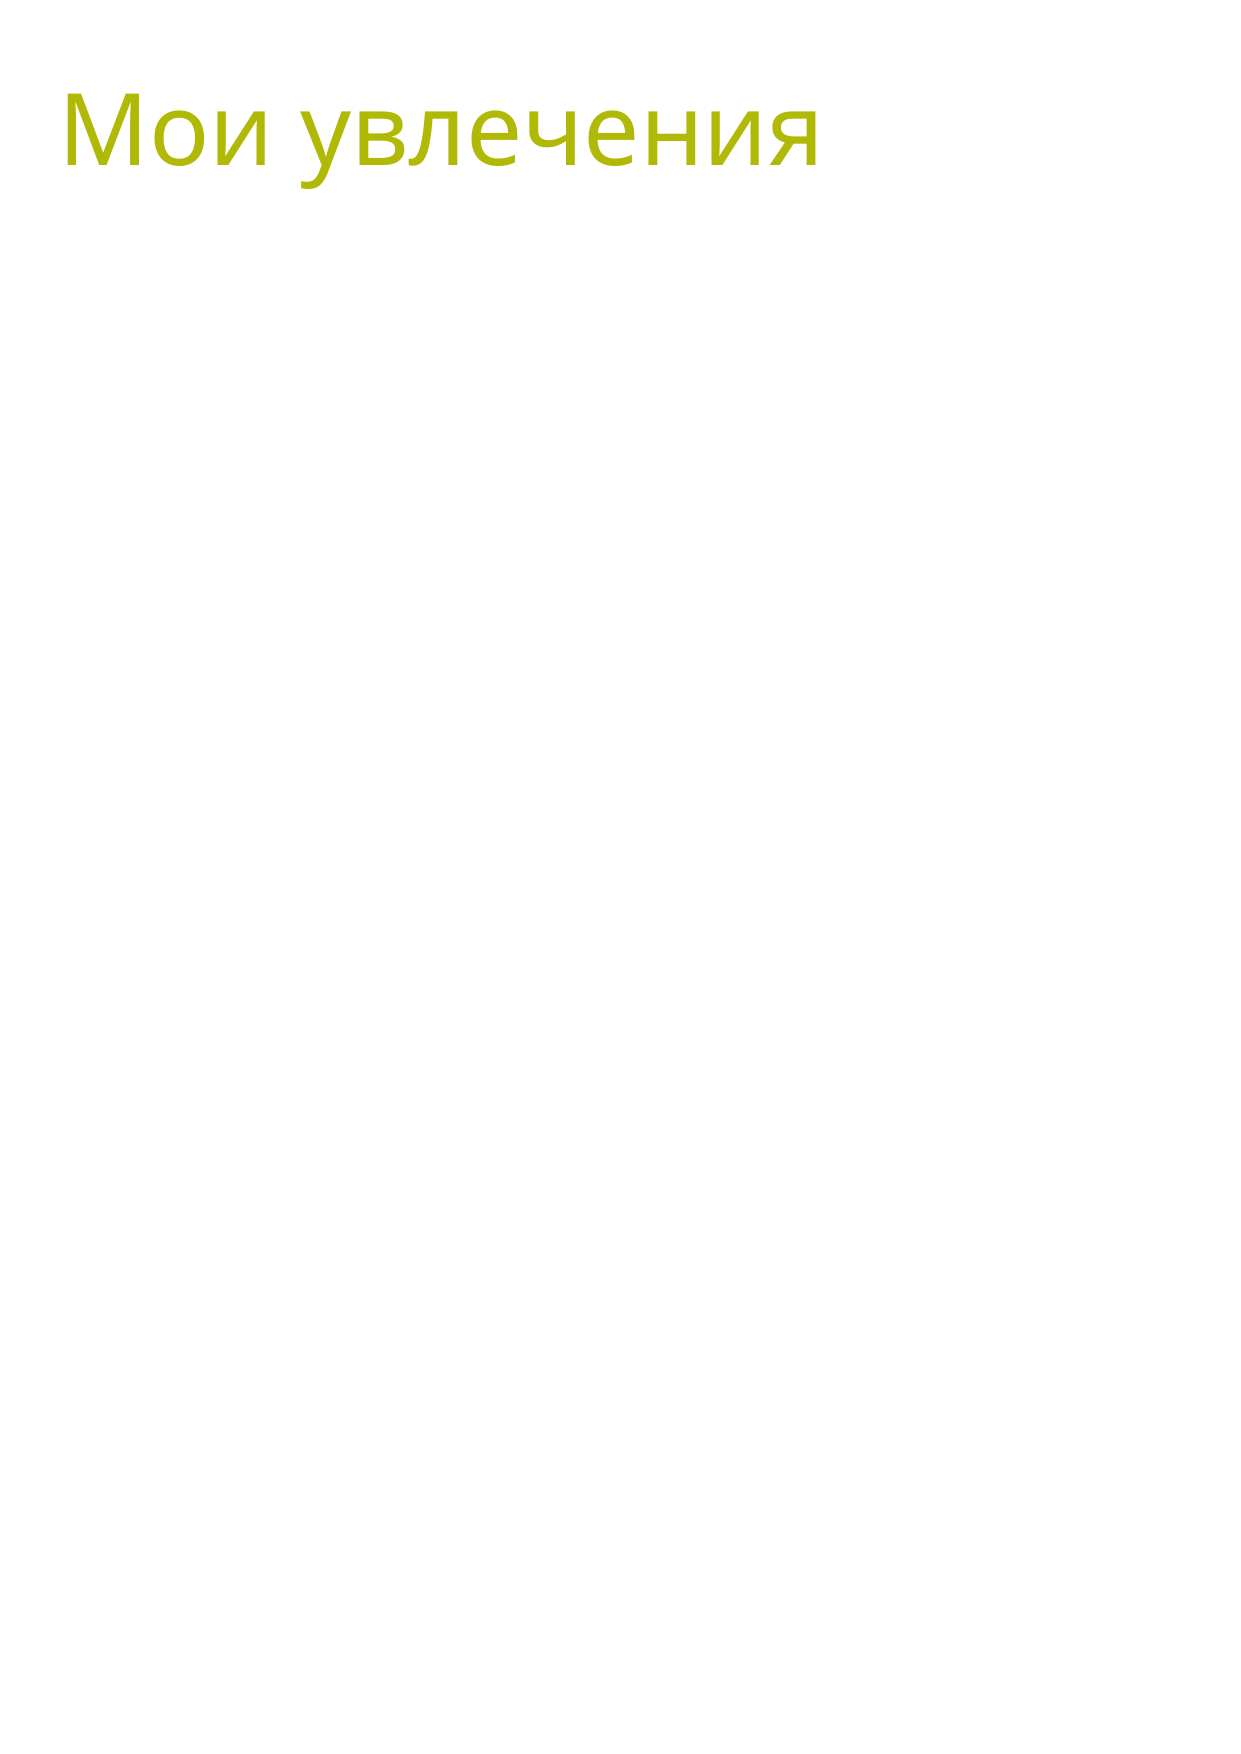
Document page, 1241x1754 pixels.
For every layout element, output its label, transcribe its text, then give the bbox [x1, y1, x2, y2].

text Мои увлечения [58, 58, 1182, 195]
